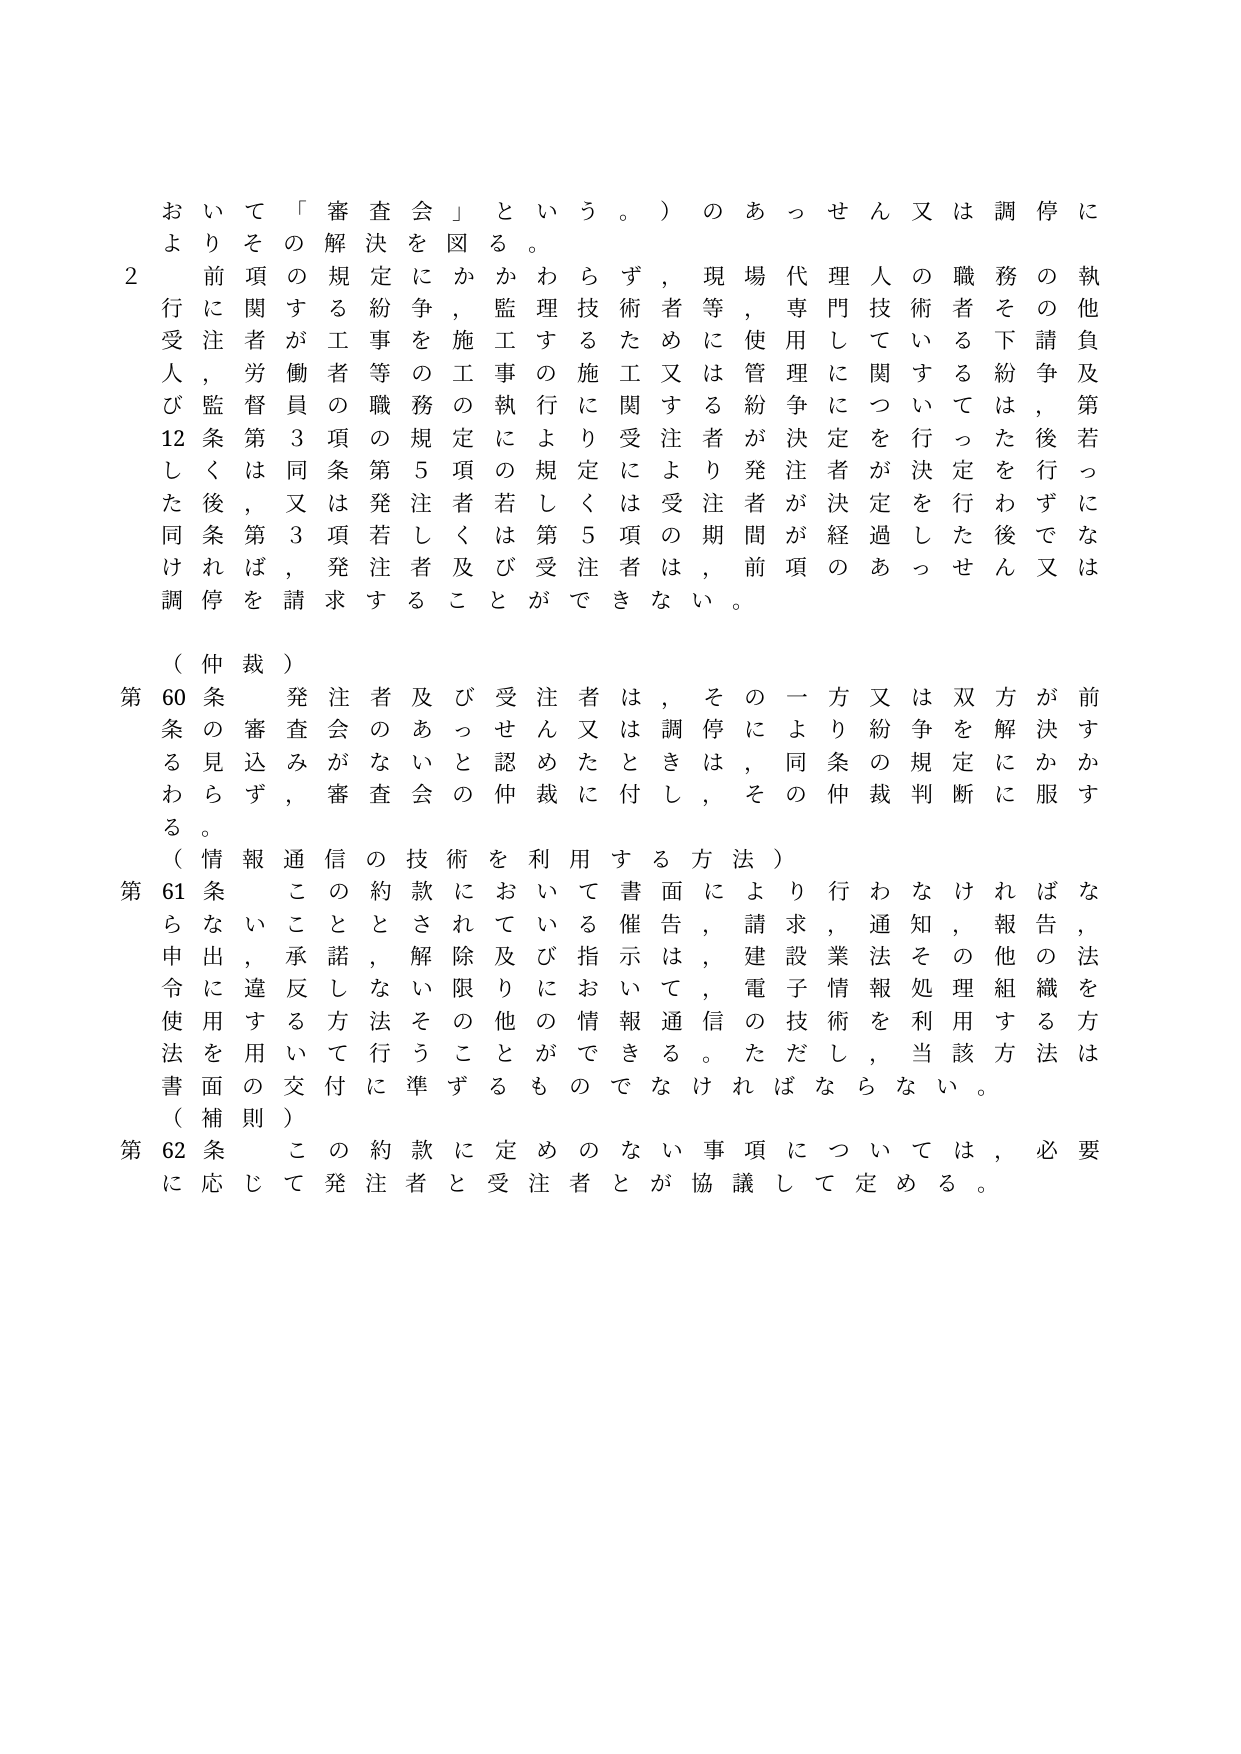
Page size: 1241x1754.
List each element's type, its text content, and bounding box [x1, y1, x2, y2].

text （補則） [120, 1101, 1120, 1133]
text （情報通信の技術を利用する方法） [120, 842, 1120, 874]
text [120, 194, 1120, 258]
text 第62条 この約款に定めのない事項については，必要に応じて発注者と受注者とが協議して定める。 [120, 1133, 1120, 1198]
text ２ 前項の規定にかかわらず，現場代理人の職務の執行に関する紛争，監理技術者等，専門技術者その他受注者が工事を施工するために使用している下請負人，労働者等の工事の施工又は管理に関する紛争及び監督員の職務の執行に関する紛争については，第12条第３項の規定により受注者が決定を行った後若しくは同条第５項の規定により発注者が決定を行った後，又は発注者若しくは受注者が決定を行わずに同条第３項若しくは第５項の期間が経過した後でなければ，発注者及び受注者は，前項のあっせん又は調停を請求することができない。 [120, 258, 1120, 615]
text 第60条 発注者及び受注者は，その一方又は双方が前条の審査会のあっせん又は調停により紛争を解決する見込みがないと認めたときは，同条の規定にかかわらず，審査会の仲裁に付し，その仲裁判断に服する。 [120, 680, 1120, 842]
text 第61条 この約款において書面により行わなければならないこととされている催告，請求，通知，報告，申出，承諾，解除及び指示は，建設業法その他の法令に違反しない限りにおいて，電子情報処理組織を使用する方法その他の情報通信の技術を利用する方法を用いて行うことができる。ただし，当該方法は書面の交付に準ずるものでなければならない。 [120, 874, 1120, 1101]
text （仲裁） [120, 647, 1120, 680]
